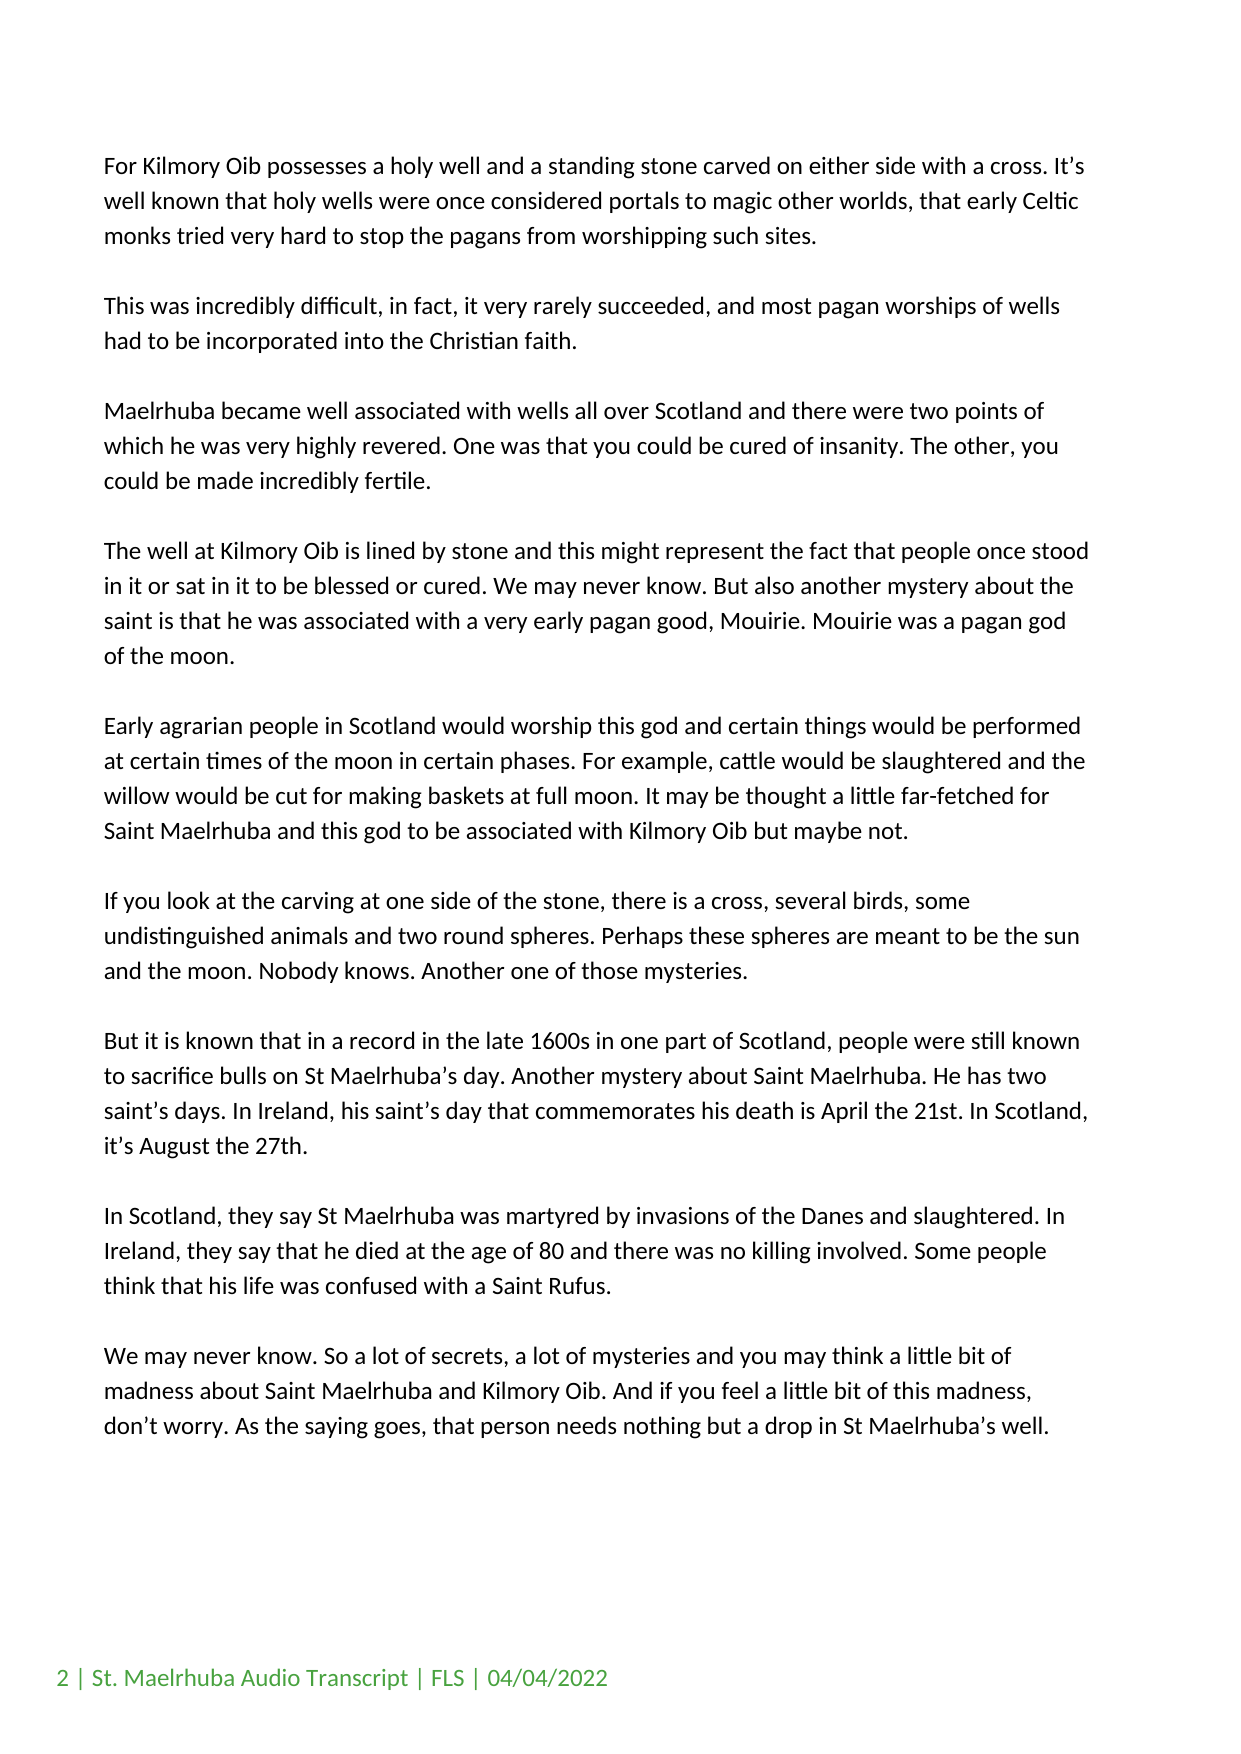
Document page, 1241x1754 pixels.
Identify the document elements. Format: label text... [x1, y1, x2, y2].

text If you look at the carving at one side of the stone, there is a cross, several birds, some undistinguished animals and two round spheres. Perhaps these spheres are meant to be the sun and the moon. Nobody knows. Another one of those mysteries. [103, 885, 1090, 986]
text Early agrarian people in Scotland would worship this god and certain things would be performed at certain times of the moon in certain phases. For example, cattle would be slaughtered and the willow would be cut for making baskets at full moon. It may be thought a little far-fetched for Saint Maelrhuba and this god to be associated with Kilmory Oib but maybe not. [103, 710, 1090, 846]
text In Scotland, they say St Maelrhuba was martyred by invasions of the Danes and slaughtered. In Ireland, they say that he died at the age of 80 and there was no killing involved. Some people think that his life was confused with a Saint Rufus. [103, 1200, 1090, 1301]
text This was incredibly difficult, in fact, it very rarely succeeded, and most pagan worships of wells had to be incorporated into the Christian faith. [103, 290, 1090, 356]
text But it is known that in a record in the late 1600s in one part of Scotland, people were still known to sacrifice bulls on St Maelrhubaʼs day. Another mystery about Saint Maelrhuba. He has two saint’s days. In Ireland, his saint’s day that commemorates his death is April the 21st. In Scotland, itʼs August the 27th. [103, 1025, 1090, 1161]
text Maelrhuba became well associated with wells all over Scotland and there were two points of which he was very highly revered. One was that you could be cured of insanity. The other, you could be made incredibly fertile. [103, 395, 1090, 496]
text For Kilmory Oib possesses a holy well and a standing stone carved on either side with a cross. Itʼs well known that holy wells were once considered portals to magic other worlds, that early Celtic monks tried very hard to stop the pagans from worshipping such sites. [103, 150, 1090, 251]
text We may never know. So a lot of secrets, a lot of mysteries and you may think a little bit of madness about Saint Maelrhuba and Kilmory Oib. And if you feel a little bit of this madness, donʼt worry. As the saying goes, that person needs nothing but a drop in St Maelrhubaʼs well. [103, 1340, 1090, 1441]
text The well at Kilmory Oib is lined by stone and this might represent the fact that people once stood in it or sat in it to be blessed or cured. We may never know. But also another mystery about the saint is that he was associated with a very early pagan good, Mouirie. Mouirie was a pagan god of the moon. [103, 535, 1090, 671]
